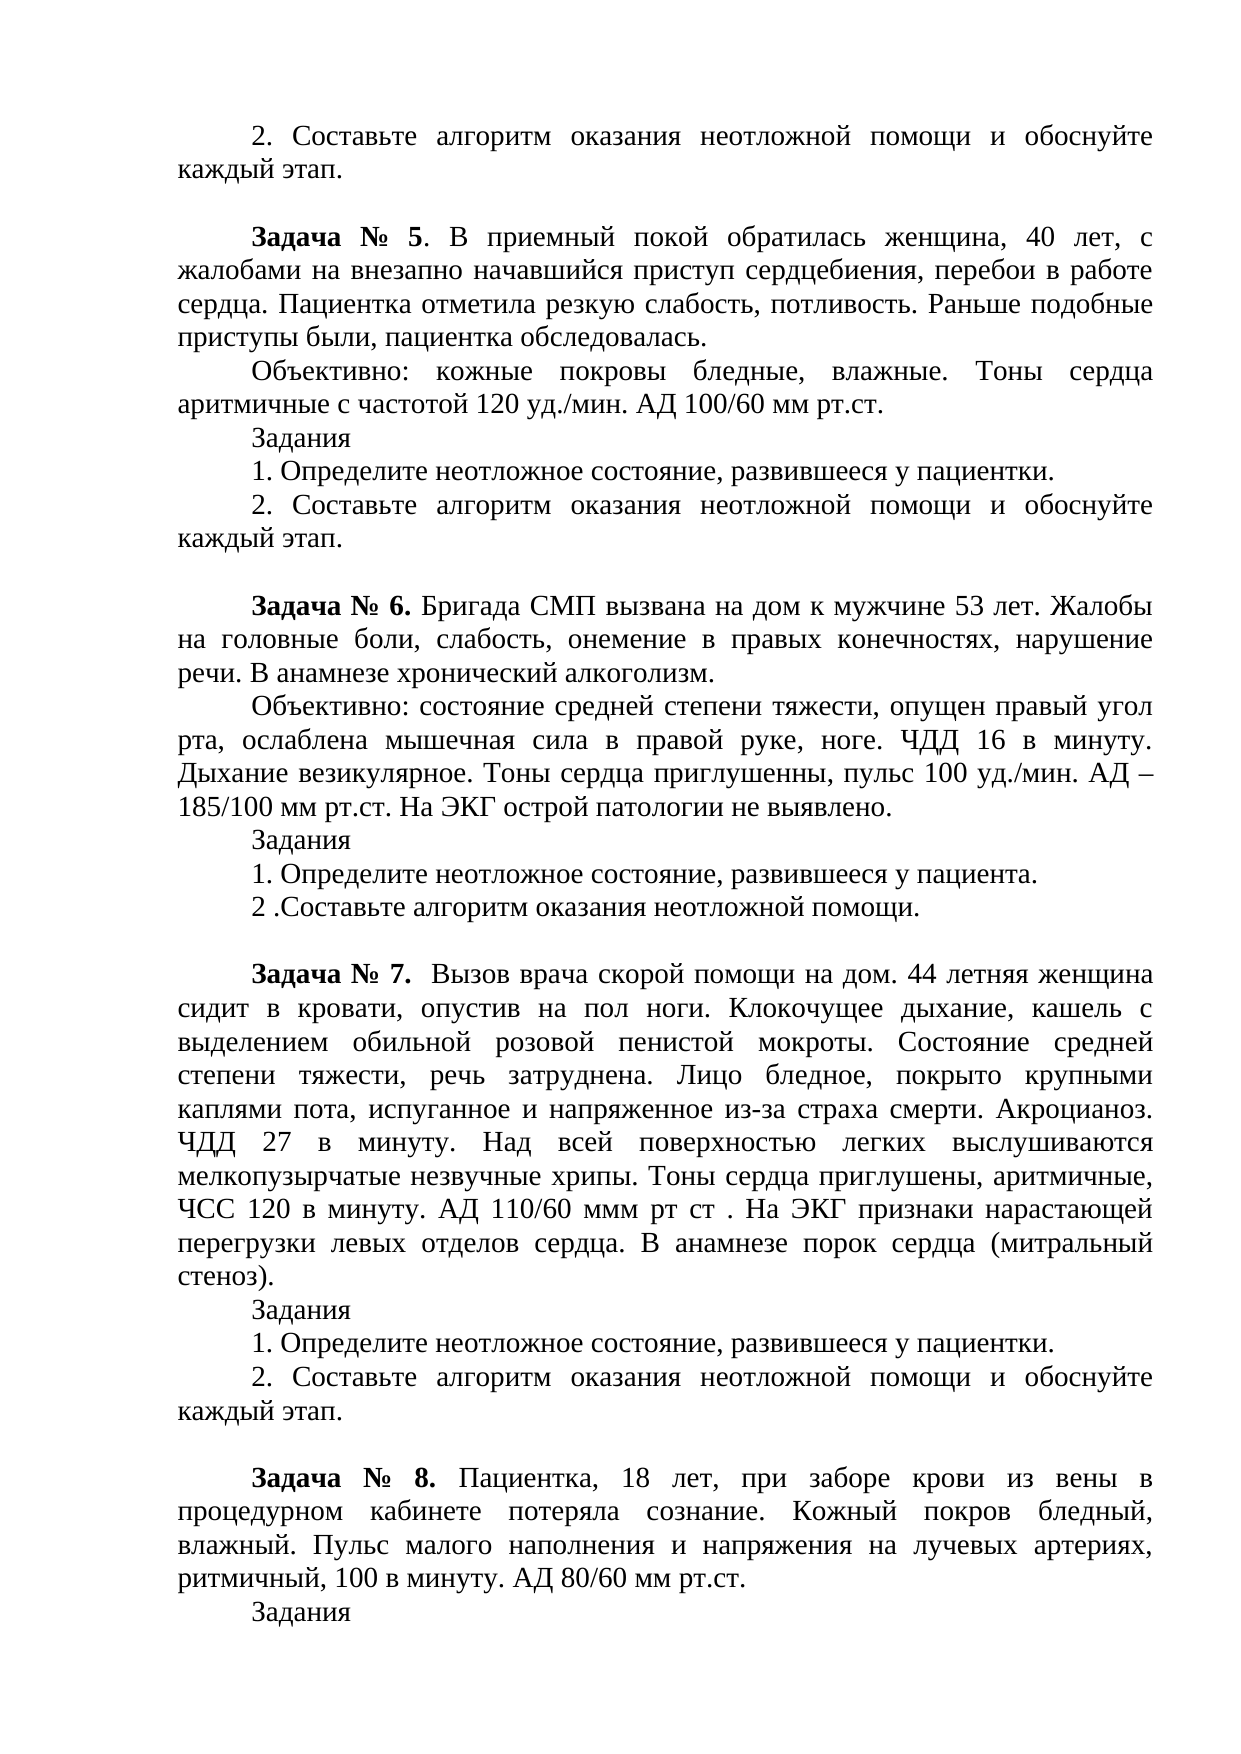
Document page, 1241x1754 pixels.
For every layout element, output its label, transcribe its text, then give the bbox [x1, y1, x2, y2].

text 2. Составьте алгоритм оказания неотложной помощи и обоснуйте каждый этап. [177, 1359, 1154, 1426]
text Объективно: состояние средней степени тяжести, опущен правый угол рта, ослаблена мышечная сила в правой руке, ноге. ЧДД 16 в минуту. Дыхание везикулярное. Тоны сердца приглушенны, пульс 100 уд./мин. АД – 185/100 мм рт.ст. На ЭКГ острой патологии не выявлено. [177, 688, 1154, 822]
text 1. Определите неотложное состояние, развившееся у пациентки. [177, 453, 1154, 487]
text Задача № 7. Вызов врача скорой помощи на дом. 44 летняя женщина сидит в кровати, опустив на пол ноги. Клокочущее дыхание, кашель с выделением обильной розовой пенистой мокроты. Состояние средней степени тяжести, речь затруднена. Лицо бледное, покрыто крупными каплями пота, испуганное и напряженное из-за страха смерти. Акроцианоз. ЧДД 27 в минуту. Над всей поверхностью легких выслушиваются мелкопузырчатые незвучные хрипы. Тоны сердца приглушены, аритмичные, ЧСС 120 в минуту. АД 110/60 ммм рт ст . На ЭКГ признаки нарастающей перегрузки левых отделов сердца. В анамнезе порок сердца (митральный стеноз). [177, 957, 1154, 1292]
text 2 .Составьте алгоритм оказания неотложной помощи. [177, 889, 1154, 923]
text 2. Составьте алгоритм оказания неотложной помощи и обоснуйте каждый этап. [177, 118, 1154, 185]
text Задача № 5. В приемный покой обратилась женщина, 40 лет, с жалобами на внезапно начавшийся приступ сердцебиения, перебои в работе сердца. Пациентка отметила резкую слабость, потливость. Раньше подобные приступы были, пациентка обследовалась. [177, 219, 1154, 353]
text Задача № 8. Пациентка, 18 лет, при заборе крови из вены в процедурном кабинете потеряла сознание. Кожный покров бледный, влажный. Пульс малого наполнения и напряжения на лучевых артериях, ритмичный, 100 в минуту. АД 80/60 мм рт.ст. [177, 1460, 1154, 1594]
text Задания [177, 420, 1154, 453]
text Объективно: кожные покровы бледные, влажные. Тоны сердца аритмичные с частотой 120 уд./мин. АД 100/60 мм рт.ст. [177, 353, 1154, 420]
text Задания [177, 822, 1154, 856]
text Задача № 6. Бригада СМП вызвана на дом к мужчине 53 лет. Жалобы на головные боли, слабость, онемение в правых конечностях, нарушение речи. В анамнезе хронический алкоголизм. [177, 588, 1154, 688]
text 2. Составьте алгоритм оказания неотложной помощи и обоснуйте каждый этап. [177, 487, 1154, 554]
text Задания [177, 1594, 1154, 1627]
text 1. Определите неотложное состояние, развившееся у пациента. [177, 856, 1154, 889]
text Задания [177, 1292, 1154, 1326]
text 1. Определите неотложное состояние, развившееся у пациентки. [177, 1326, 1154, 1359]
